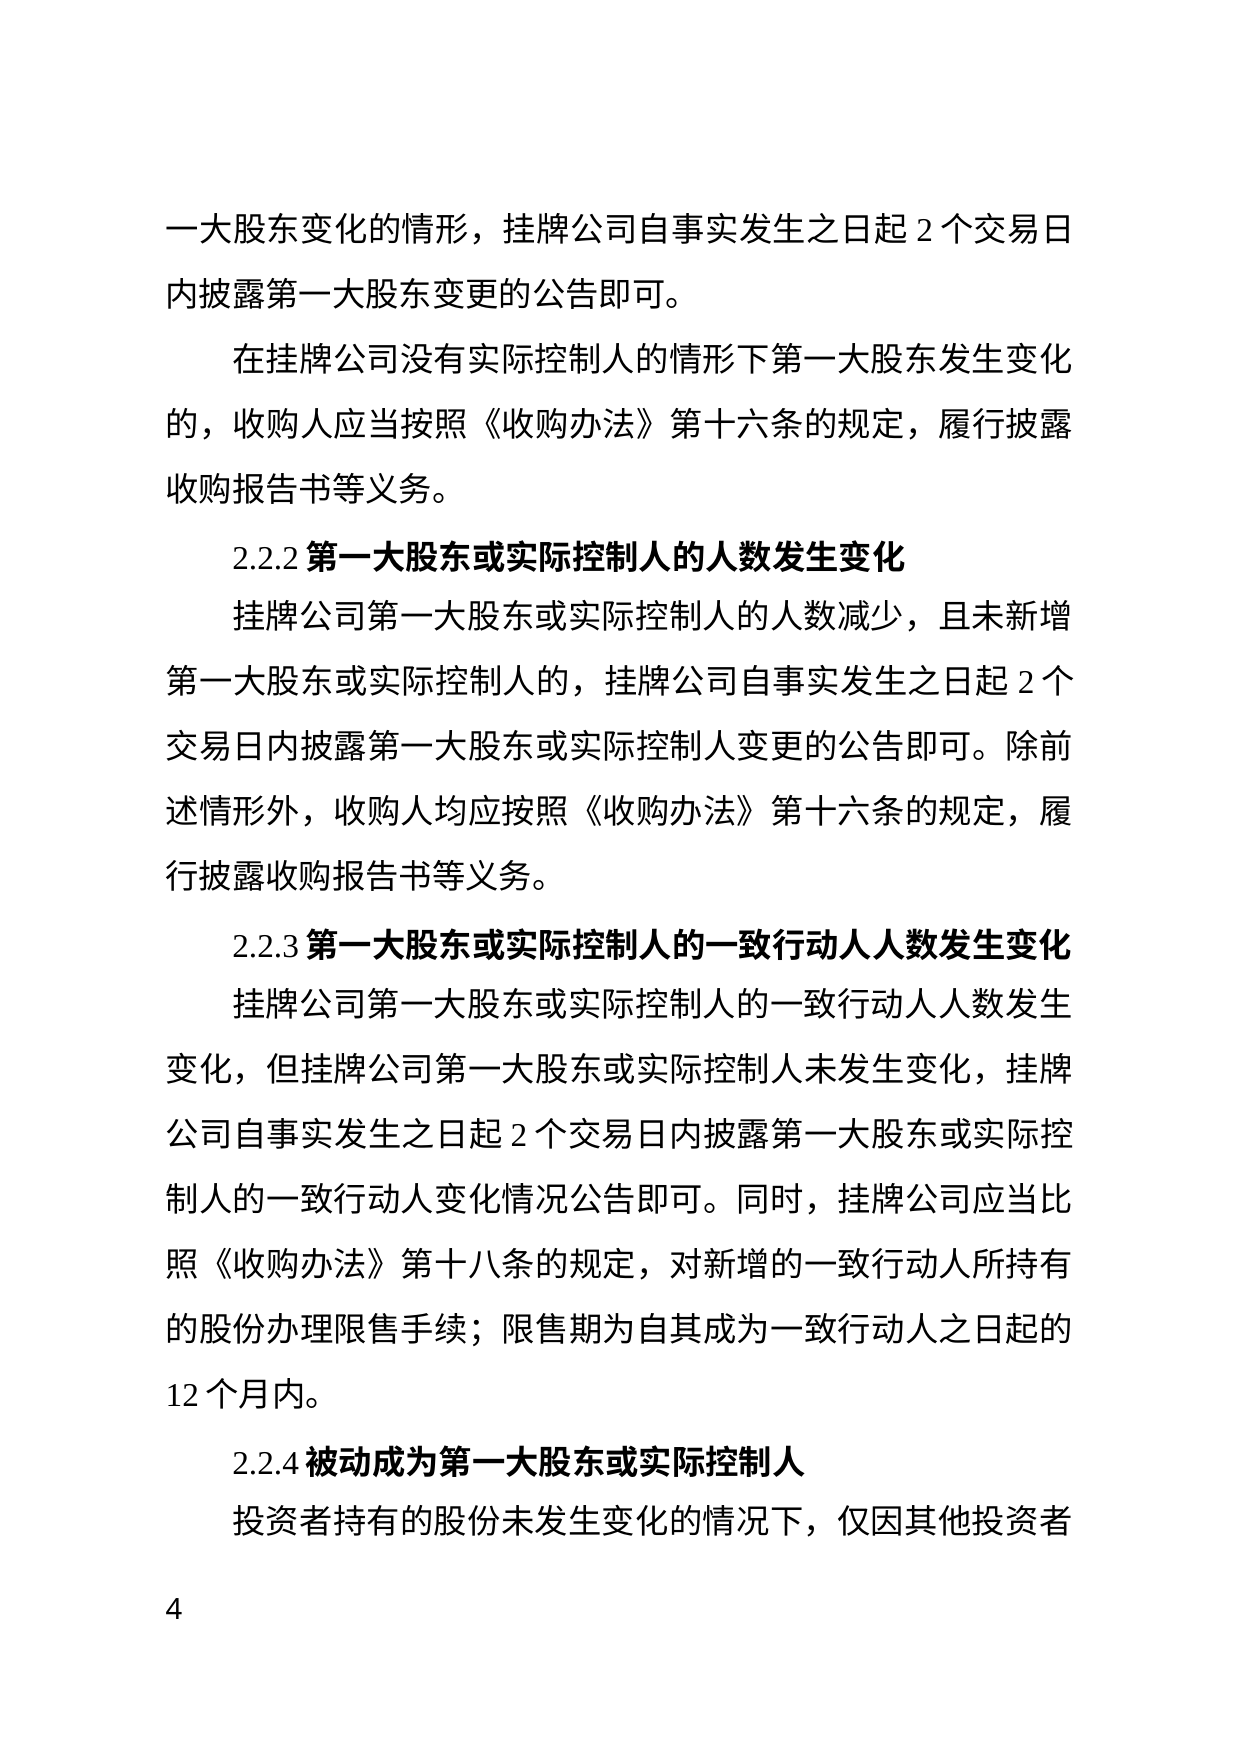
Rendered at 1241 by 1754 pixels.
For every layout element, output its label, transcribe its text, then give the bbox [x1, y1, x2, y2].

text 在挂牌公司没有实际控制人的情形下第一大股东发生变化的，收购人应当按照《收购办法》第十六条的规定，履行披露收购报告书等义务。 [165, 324, 1075, 519]
text 2.2.4被动成为第一大股东或实际控制人 [165, 1424, 1075, 1487]
text 挂牌公司第一大股东或实际控制人的人数减少，且未新增第一大股东或实际控制人的，挂牌公司自事实发生之日起2个交易日内披露第一大股东或实际控制人变更的公告即可。除前述情形外，收购人均应按照《收购办法》第十六条的规定，履行披露收购报告书等义务。 [165, 582, 1075, 907]
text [165, 194, 1075, 324]
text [165, 1487, 1075, 1552]
text 2.2.2第一大股东或实际控制人的人数发生变化 [165, 519, 1075, 582]
text 挂牌公司第一大股东或实际控制人的一致行动人人数发生变化，但挂牌公司第一大股东或实际控制人未发生变化，挂牌公司自事实发生之日起2个交易日内披露第一大股东或实际控制人的一致行动人变化情况公告即可。同时，挂牌公司应当比照《收购办法》第十八条的规定，对新增的一致行动人所持有的股份办理限售手续；限售期为自其成为一致行动人之日起的12个月内。 [165, 969, 1075, 1424]
text 2.2.3第一大股东或实际控制人的一致行动人人数发生变化 [165, 907, 1075, 969]
